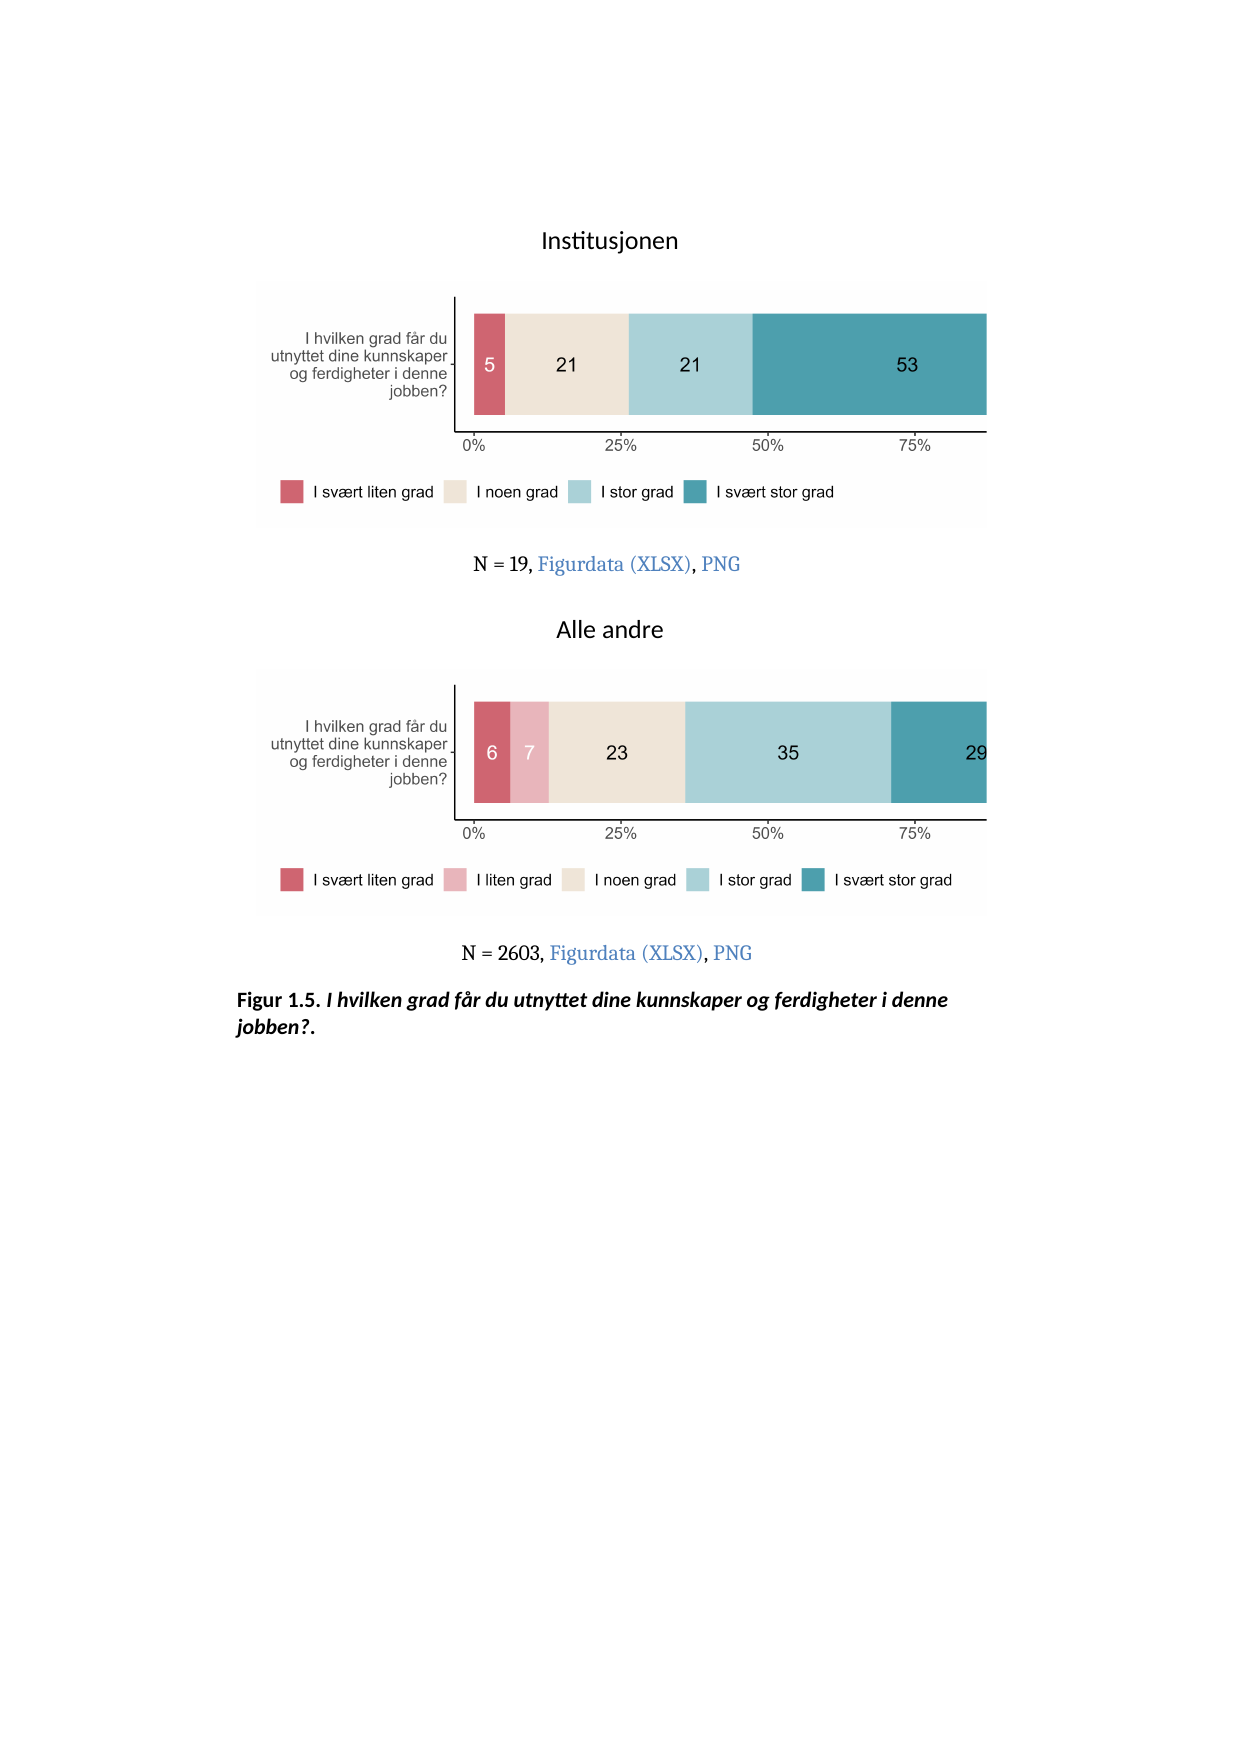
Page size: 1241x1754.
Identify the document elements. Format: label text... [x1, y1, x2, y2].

table_header Institusjonen N = 19, Figurdata (XLSX), PNG Alle andre N = 2603, Figurdata (XLSX), PNG Figur 1.5. I hvilken grad får du utnyttet dine kunnskaper og ferdigheter i denne jobben?. [143, 189, 987, 1040]
picture [255, 669, 987, 916]
picture [255, 281, 987, 528]
